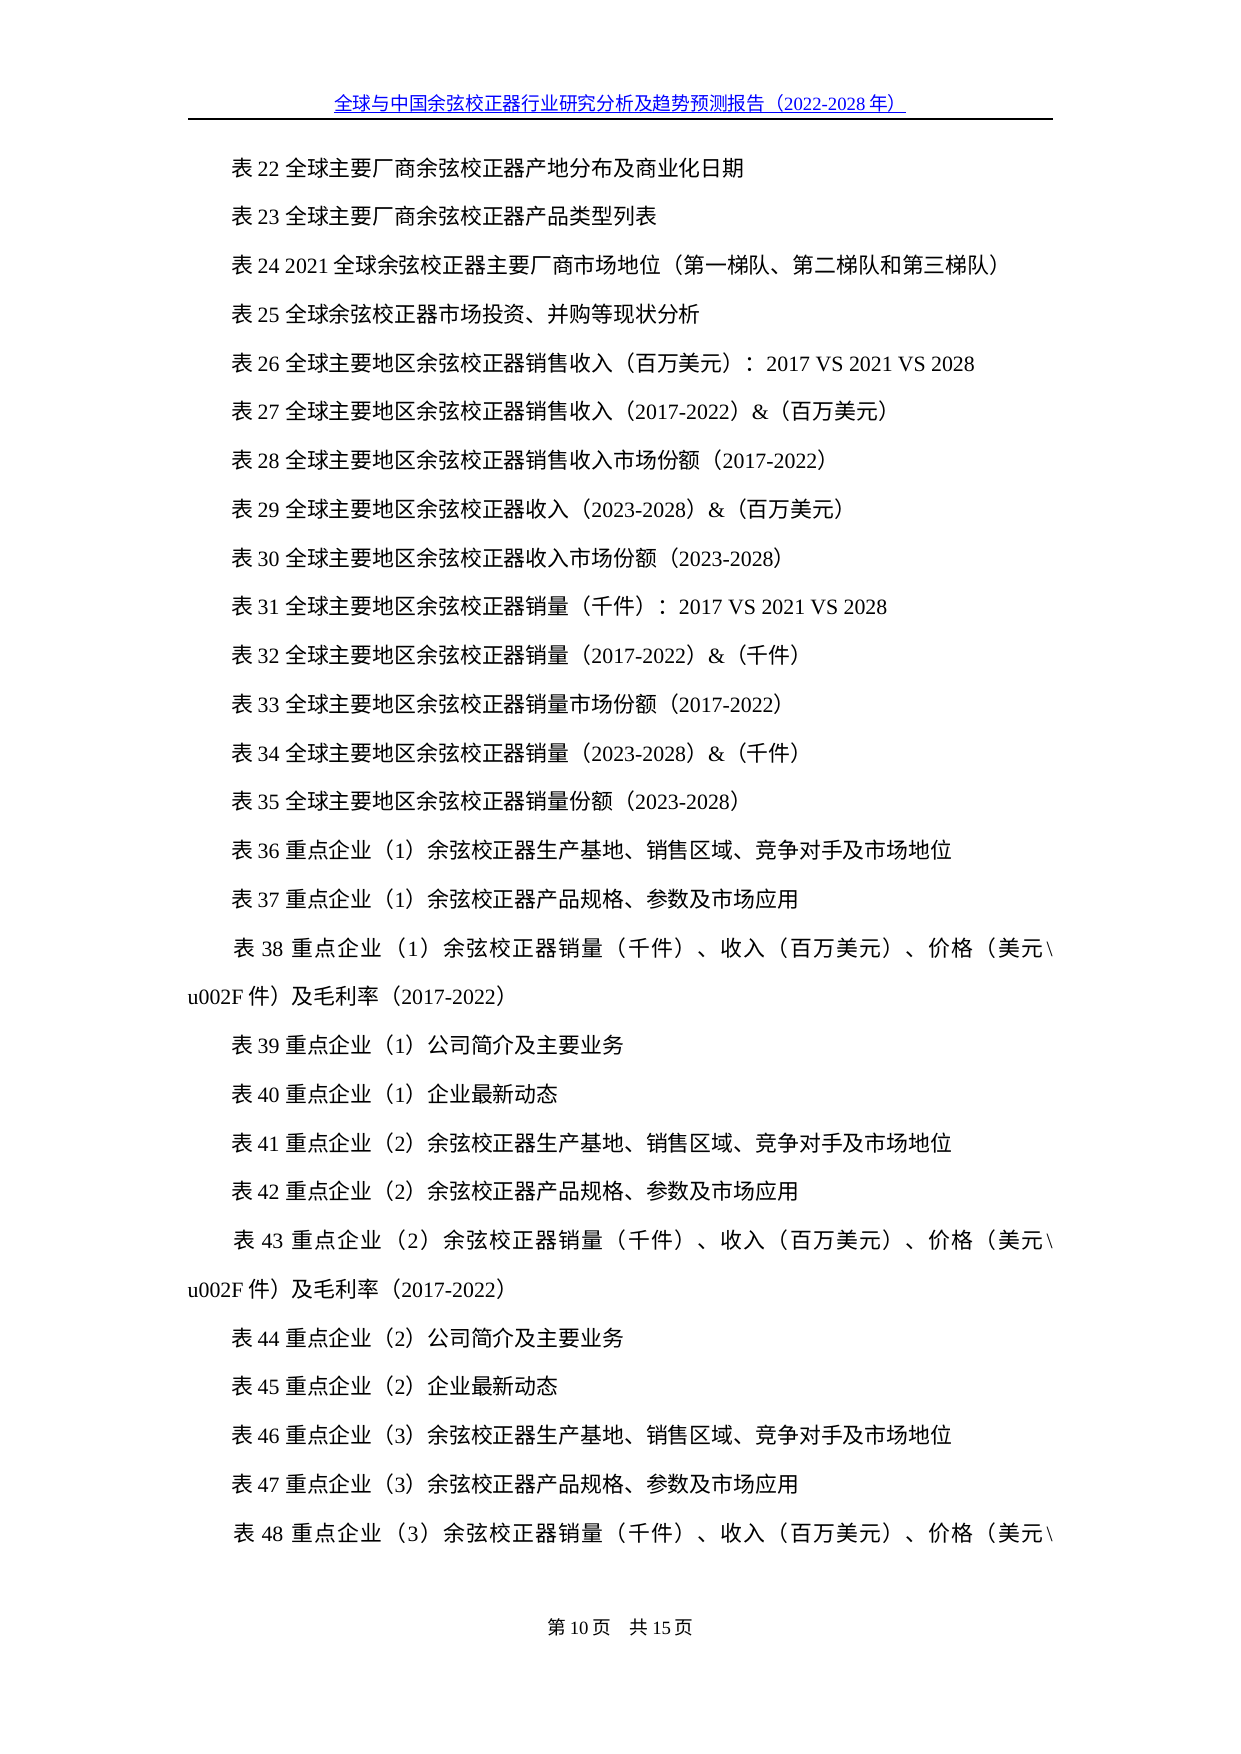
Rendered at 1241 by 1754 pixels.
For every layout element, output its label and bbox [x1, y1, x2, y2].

text [187, 150, 1053, 1548]
